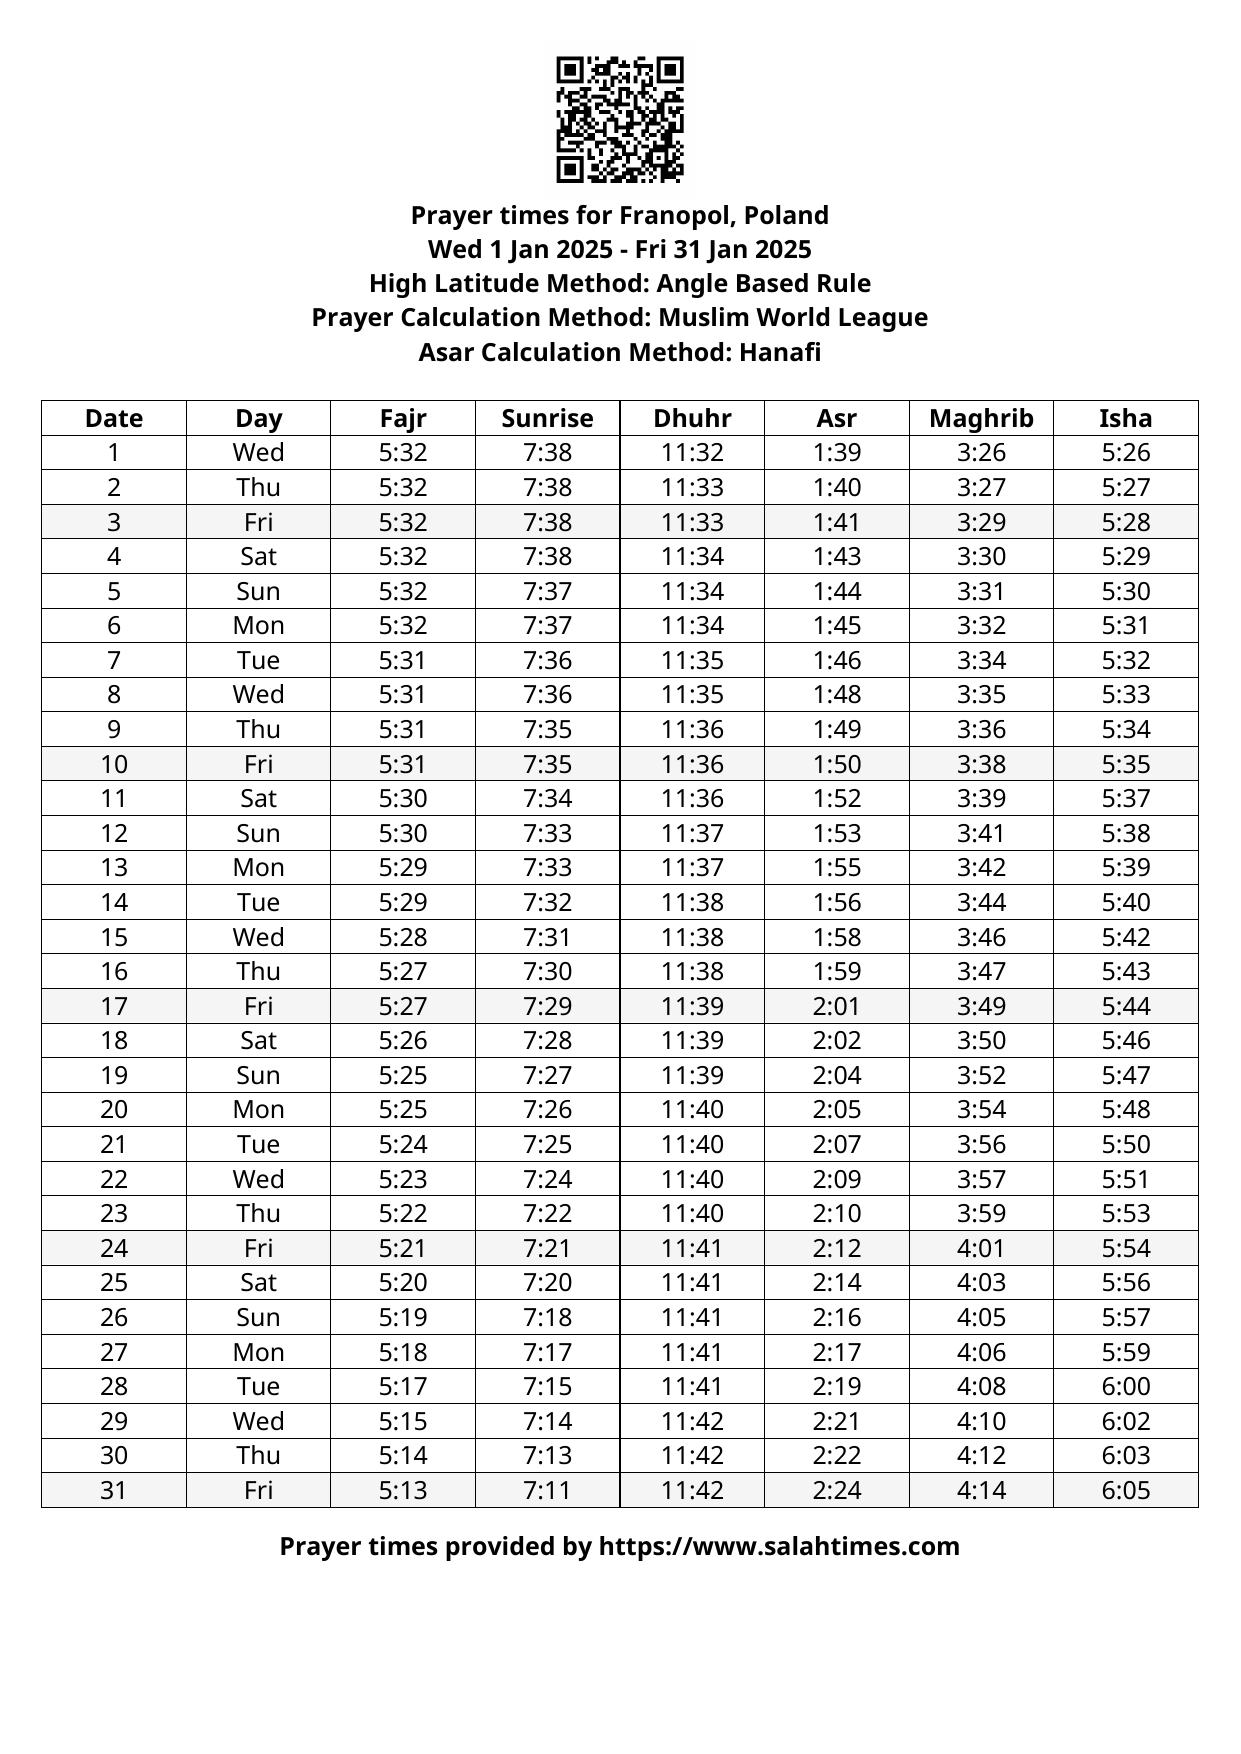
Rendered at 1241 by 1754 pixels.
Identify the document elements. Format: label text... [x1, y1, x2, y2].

table_cell 7:11 [476, 1473, 619, 1507]
table_cell Thu [187, 954, 330, 988]
table_cell 5:32 [331, 574, 475, 607]
table_cell 5:31 [331, 747, 475, 780]
table_cell Wed [187, 436, 330, 469]
table_cell 11:39 [621, 1024, 764, 1057]
table_cell 3 [42, 505, 186, 538]
table_cell 3:34 [910, 643, 1053, 677]
table_cell 11:41 [621, 1369, 764, 1403]
table_cell 4:14 [910, 1473, 1053, 1507]
table_cell 1:41 [765, 505, 909, 538]
table_cell 20 [42, 1093, 186, 1126]
table_cell 7:26 [476, 1093, 619, 1126]
table_cell 5:59 [1054, 1335, 1198, 1368]
table_header Maghrib [910, 401, 1053, 434]
table_cell 11:32 [621, 436, 764, 469]
table_cell Thu [187, 712, 330, 746]
table_cell 5:32 [331, 539, 475, 573]
table_cell 11:35 [621, 678, 764, 711]
table_cell 26 [42, 1300, 186, 1334]
table_cell 4:03 [910, 1266, 1053, 1299]
table_cell 5:14 [331, 1439, 475, 1472]
table_cell 7:28 [476, 1024, 619, 1057]
table_cell Mon [187, 609, 330, 642]
table_cell 4:08 [910, 1369, 1053, 1403]
table_cell Mon [187, 1093, 330, 1126]
table_cell 1:43 [765, 539, 909, 573]
table_cell 18 [42, 1024, 186, 1057]
table_cell 9 [42, 712, 186, 746]
table_cell 7:24 [476, 1162, 619, 1195]
table_cell 5:13 [331, 1473, 475, 1507]
table_cell 5:32 [331, 609, 475, 642]
table_cell 7:37 [476, 574, 619, 607]
table_cell 2:02 [765, 1024, 909, 1057]
table_cell 28 [42, 1369, 186, 1403]
table_cell 11:41 [621, 1231, 764, 1264]
table_cell 21 [42, 1127, 186, 1161]
table_cell 11:36 [621, 781, 764, 815]
table_cell 5:23 [331, 1162, 475, 1195]
table_cell 11:40 [621, 1127, 764, 1161]
table_cell 5:25 [331, 1058, 475, 1092]
table_cell 7:38 [476, 539, 619, 573]
table_cell 5:48 [1054, 1093, 1198, 1126]
table_cell 5:47 [1054, 1058, 1198, 1092]
table_cell 4:01 [910, 1231, 1053, 1264]
table_cell 4:12 [910, 1439, 1053, 1472]
table_cell 5:31 [331, 712, 475, 746]
table_cell 1:45 [765, 609, 909, 642]
table_cell 5:54 [1054, 1231, 1198, 1264]
table_cell 5:31 [1054, 609, 1198, 642]
table_cell 7:33 [476, 851, 619, 884]
table_cell 5:20 [331, 1266, 475, 1299]
table_cell 7:18 [476, 1300, 619, 1334]
table_cell 7:33 [476, 816, 619, 849]
table_cell 3:49 [910, 989, 1053, 1022]
table_header Fajr [331, 401, 475, 434]
table_cell 29 [42, 1404, 186, 1437]
table_cell 7:30 [476, 954, 619, 988]
table_cell 11:39 [621, 989, 764, 1022]
table_cell 27 [42, 1335, 186, 1368]
table_cell 17 [42, 989, 186, 1022]
table_cell 10 [42, 747, 186, 780]
table_cell 5:27 [331, 954, 475, 988]
table_header Dhuhr [621, 401, 764, 434]
table_cell 5:15 [331, 1404, 475, 1437]
table_cell 4:06 [910, 1335, 1053, 1368]
table_cell Wed [187, 1162, 330, 1195]
table_cell Sun [187, 574, 330, 607]
table_cell 3:47 [910, 954, 1053, 988]
table_cell 1:52 [765, 781, 909, 815]
table_cell 30 [42, 1439, 186, 1472]
table_cell 5:32 [1054, 643, 1198, 677]
table_cell 6:05 [1054, 1473, 1198, 1507]
table_cell 7:25 [476, 1127, 619, 1161]
table_cell 5:51 [1054, 1162, 1198, 1195]
table_cell 1:58 [765, 920, 909, 953]
table_cell 1:44 [765, 574, 909, 607]
table_cell 2 [42, 470, 186, 504]
table_cell 3:44 [910, 885, 1053, 919]
table_cell Fri [187, 1231, 330, 1264]
table_cell 2:22 [765, 1439, 909, 1472]
table_cell 5:33 [1054, 678, 1198, 711]
table_cell 3:39 [910, 781, 1053, 815]
table_cell 5:42 [1054, 920, 1198, 953]
table_header Day [187, 401, 330, 434]
table_cell 5:32 [331, 436, 475, 469]
table_cell 7:38 [476, 436, 619, 469]
table_cell Mon [187, 1335, 330, 1368]
table_cell Sun [187, 1058, 330, 1092]
table_cell 3:59 [910, 1196, 1053, 1230]
table_cell 11:41 [621, 1300, 764, 1334]
table_cell 2:04 [765, 1058, 909, 1092]
table_cell Tue [187, 1127, 330, 1161]
table_cell 7:36 [476, 678, 619, 711]
table_cell 1:46 [765, 643, 909, 677]
table_cell 3:38 [910, 747, 1053, 780]
table_cell 11:33 [621, 470, 764, 504]
table_cell 7:35 [476, 712, 619, 746]
table_cell 6:03 [1054, 1439, 1198, 1472]
table_cell 5:56 [1054, 1266, 1198, 1299]
table_cell Fri [187, 1473, 330, 1507]
table_cell 5:44 [1054, 989, 1198, 1022]
table_cell 5:22 [331, 1196, 475, 1230]
table_cell 5 [42, 574, 186, 607]
table_cell 3:50 [910, 1024, 1053, 1057]
table_cell 1 [42, 436, 186, 469]
table_cell 7:38 [476, 470, 619, 504]
table_cell 3:41 [910, 816, 1053, 849]
table_cell 2:10 [765, 1196, 909, 1230]
table_cell Thu [187, 1439, 330, 1472]
table_cell Thu [187, 1196, 330, 1230]
table_cell 3:52 [910, 1058, 1053, 1092]
table_cell 4:10 [910, 1404, 1053, 1437]
table_cell 3:31 [910, 574, 1053, 607]
table_cell 5:19 [331, 1300, 475, 1334]
table_cell 11:38 [621, 920, 764, 953]
table_cell Wed [187, 920, 330, 953]
table_cell 2:19 [765, 1369, 909, 1403]
table_cell 11:37 [621, 816, 764, 849]
table_cell Sat [187, 1024, 330, 1057]
table_cell 7:22 [476, 1196, 619, 1230]
table_cell 7:13 [476, 1439, 619, 1472]
table_cell 2:05 [765, 1093, 909, 1126]
table_cell 2:14 [765, 1266, 909, 1299]
table_cell Wed [187, 678, 330, 711]
table_cell 2:01 [765, 989, 909, 1022]
table_cell 11:33 [621, 505, 764, 538]
table_cell 11:39 [621, 1058, 764, 1092]
table_cell 5:38 [1054, 816, 1198, 849]
table_cell 1:56 [765, 885, 909, 919]
table_cell Sun [187, 1300, 330, 1334]
table_cell 11:41 [621, 1266, 764, 1299]
table_header Sunrise [476, 401, 619, 434]
table_cell 11:38 [621, 954, 764, 988]
table_cell 3:42 [910, 851, 1053, 884]
table_cell 5:32 [331, 470, 475, 504]
table_cell 23 [42, 1196, 186, 1230]
table_cell 2:21 [765, 1404, 909, 1437]
table_cell Sat [187, 539, 330, 573]
table_cell 3:46 [910, 920, 1053, 953]
table_cell 7:37 [476, 609, 619, 642]
table_cell 5:28 [1054, 505, 1198, 538]
table_cell 11:42 [621, 1404, 764, 1437]
table_cell 4:05 [910, 1300, 1053, 1334]
table_cell Sat [187, 1266, 330, 1299]
table_cell Sun [187, 816, 330, 849]
table_cell 14 [42, 885, 186, 919]
table_cell 5:32 [331, 505, 475, 538]
table_cell 19 [42, 1058, 186, 1092]
table_cell 2:07 [765, 1127, 909, 1161]
table_cell 5:26 [331, 1024, 475, 1057]
table_cell 1:55 [765, 851, 909, 884]
table_header Asr [765, 401, 909, 434]
table_cell Tue [187, 643, 330, 677]
table_cell 7:21 [476, 1231, 619, 1264]
table_cell Tue [187, 1369, 330, 1403]
table_cell 11:42 [621, 1473, 764, 1507]
table_cell 1:49 [765, 712, 909, 746]
table_cell Fri [187, 989, 330, 1022]
table_cell 7:15 [476, 1369, 619, 1403]
table_cell 11:34 [621, 539, 764, 573]
table_cell 7:38 [476, 505, 619, 538]
table_cell 11 [42, 781, 186, 815]
table_cell 5:31 [331, 678, 475, 711]
table_cell 5:30 [331, 781, 475, 815]
table_cell 2:09 [765, 1162, 909, 1195]
text Prayer times provided by https://www.salahtimes.com [42, 1528, 1198, 1563]
text Asar Calculation Method: Hanafi [42, 334, 1198, 368]
table_cell 1:50 [765, 747, 909, 780]
table_cell 8 [42, 678, 186, 711]
table_cell 7:17 [476, 1335, 619, 1368]
table_cell 5:26 [1054, 436, 1198, 469]
table_header Isha [1054, 401, 1198, 434]
table_cell 22 [42, 1162, 186, 1195]
table_cell 7:35 [476, 747, 619, 780]
table_cell 5:57 [1054, 1300, 1198, 1334]
table_cell 5:37 [1054, 781, 1198, 815]
table_cell Sat [187, 781, 330, 815]
table_cell 13 [42, 851, 186, 884]
table_cell 1:53 [765, 816, 909, 849]
table_cell 5:43 [1054, 954, 1198, 988]
table_cell 11:41 [621, 1335, 764, 1368]
table_cell 5:34 [1054, 712, 1198, 746]
table_cell 7:14 [476, 1404, 619, 1437]
table_cell 11:42 [621, 1439, 764, 1472]
table_cell 11:38 [621, 885, 764, 919]
table_cell 3:29 [910, 505, 1053, 538]
table_cell 6:00 [1054, 1369, 1198, 1403]
table_cell 2:16 [765, 1300, 909, 1334]
table_cell 5:24 [331, 1127, 475, 1161]
table_cell 3:26 [910, 436, 1053, 469]
table_cell 5:50 [1054, 1127, 1198, 1161]
table_cell 5:29 [331, 885, 475, 919]
table_cell 6:02 [1054, 1404, 1198, 1437]
table_cell 1:39 [765, 436, 909, 469]
table_cell Fri [187, 505, 330, 538]
table_cell 11:36 [621, 712, 764, 746]
table_cell 5:29 [1054, 539, 1198, 573]
table_cell Mon [187, 851, 330, 884]
table_cell 15 [42, 920, 186, 953]
table_cell 3:36 [910, 712, 1053, 746]
table_cell 5:31 [331, 643, 475, 677]
table_cell 11:40 [621, 1196, 764, 1230]
table_cell 7:32 [476, 885, 619, 919]
table_cell 5:46 [1054, 1024, 1198, 1057]
table_cell 5:30 [1054, 574, 1198, 607]
table_cell 5:18 [331, 1335, 475, 1368]
table_cell 2:17 [765, 1335, 909, 1368]
table_cell 16 [42, 954, 186, 988]
table_cell 7:36 [476, 643, 619, 677]
table_cell 3:57 [910, 1162, 1053, 1195]
table_cell 5:25 [331, 1093, 475, 1126]
table_cell Tue [187, 885, 330, 919]
table_cell 11:40 [621, 1093, 764, 1126]
text Prayer Calculation Method: Muslim World League [42, 300, 1198, 334]
picture [542, 41, 699, 198]
table_cell 1:40 [765, 470, 909, 504]
table_cell 5:35 [1054, 747, 1198, 780]
table_cell 7:20 [476, 1266, 619, 1299]
table_cell 4 [42, 539, 186, 573]
table_cell 1:59 [765, 954, 909, 988]
table_cell Fri [187, 747, 330, 780]
table_cell 3:32 [910, 609, 1053, 642]
text Prayer times for Franopol, Poland [42, 198, 1198, 232]
table_cell 11:37 [621, 851, 764, 884]
table_cell 5:27 [331, 989, 475, 1022]
table_header Date [42, 401, 186, 434]
table_cell 7 [42, 643, 186, 677]
table_cell 5:53 [1054, 1196, 1198, 1230]
table_cell 11:34 [621, 574, 764, 607]
table_cell 5:17 [331, 1369, 475, 1403]
table_cell 3:27 [910, 470, 1053, 504]
table_cell 3:30 [910, 539, 1053, 573]
table_cell 11:36 [621, 747, 764, 780]
table_cell 7:31 [476, 920, 619, 953]
table_cell 11:34 [621, 609, 764, 642]
table_cell 5:30 [331, 816, 475, 849]
text High Latitude Method: Angle Based Rule [42, 266, 1198, 300]
table_cell 25 [42, 1266, 186, 1299]
table_cell 11:40 [621, 1162, 764, 1195]
text Wed 1 Jan 2025 - Fri 31 Jan 2025 [42, 232, 1198, 266]
table_cell 24 [42, 1231, 186, 1264]
table_cell 3:35 [910, 678, 1053, 711]
table_cell 3:54 [910, 1093, 1053, 1126]
table_cell 5:27 [1054, 470, 1198, 504]
table_cell 31 [42, 1473, 186, 1507]
table_cell 7:27 [476, 1058, 619, 1092]
table_cell 5:40 [1054, 885, 1198, 919]
table_cell 6 [42, 609, 186, 642]
table_cell 11:35 [621, 643, 764, 677]
table_cell 5:21 [331, 1231, 475, 1264]
table_cell 7:34 [476, 781, 619, 815]
table_cell 5:28 [331, 920, 475, 953]
table_cell Wed [187, 1404, 330, 1437]
table_cell 2:24 [765, 1473, 909, 1507]
table_cell 3:56 [910, 1127, 1053, 1161]
table_cell 1:48 [765, 678, 909, 711]
table_cell 12 [42, 816, 186, 849]
table_cell 7:29 [476, 989, 619, 1022]
table_cell 5:39 [1054, 851, 1198, 884]
table_cell 2:12 [765, 1231, 909, 1264]
table_cell Thu [187, 470, 330, 504]
table_cell 5:29 [331, 851, 475, 884]
